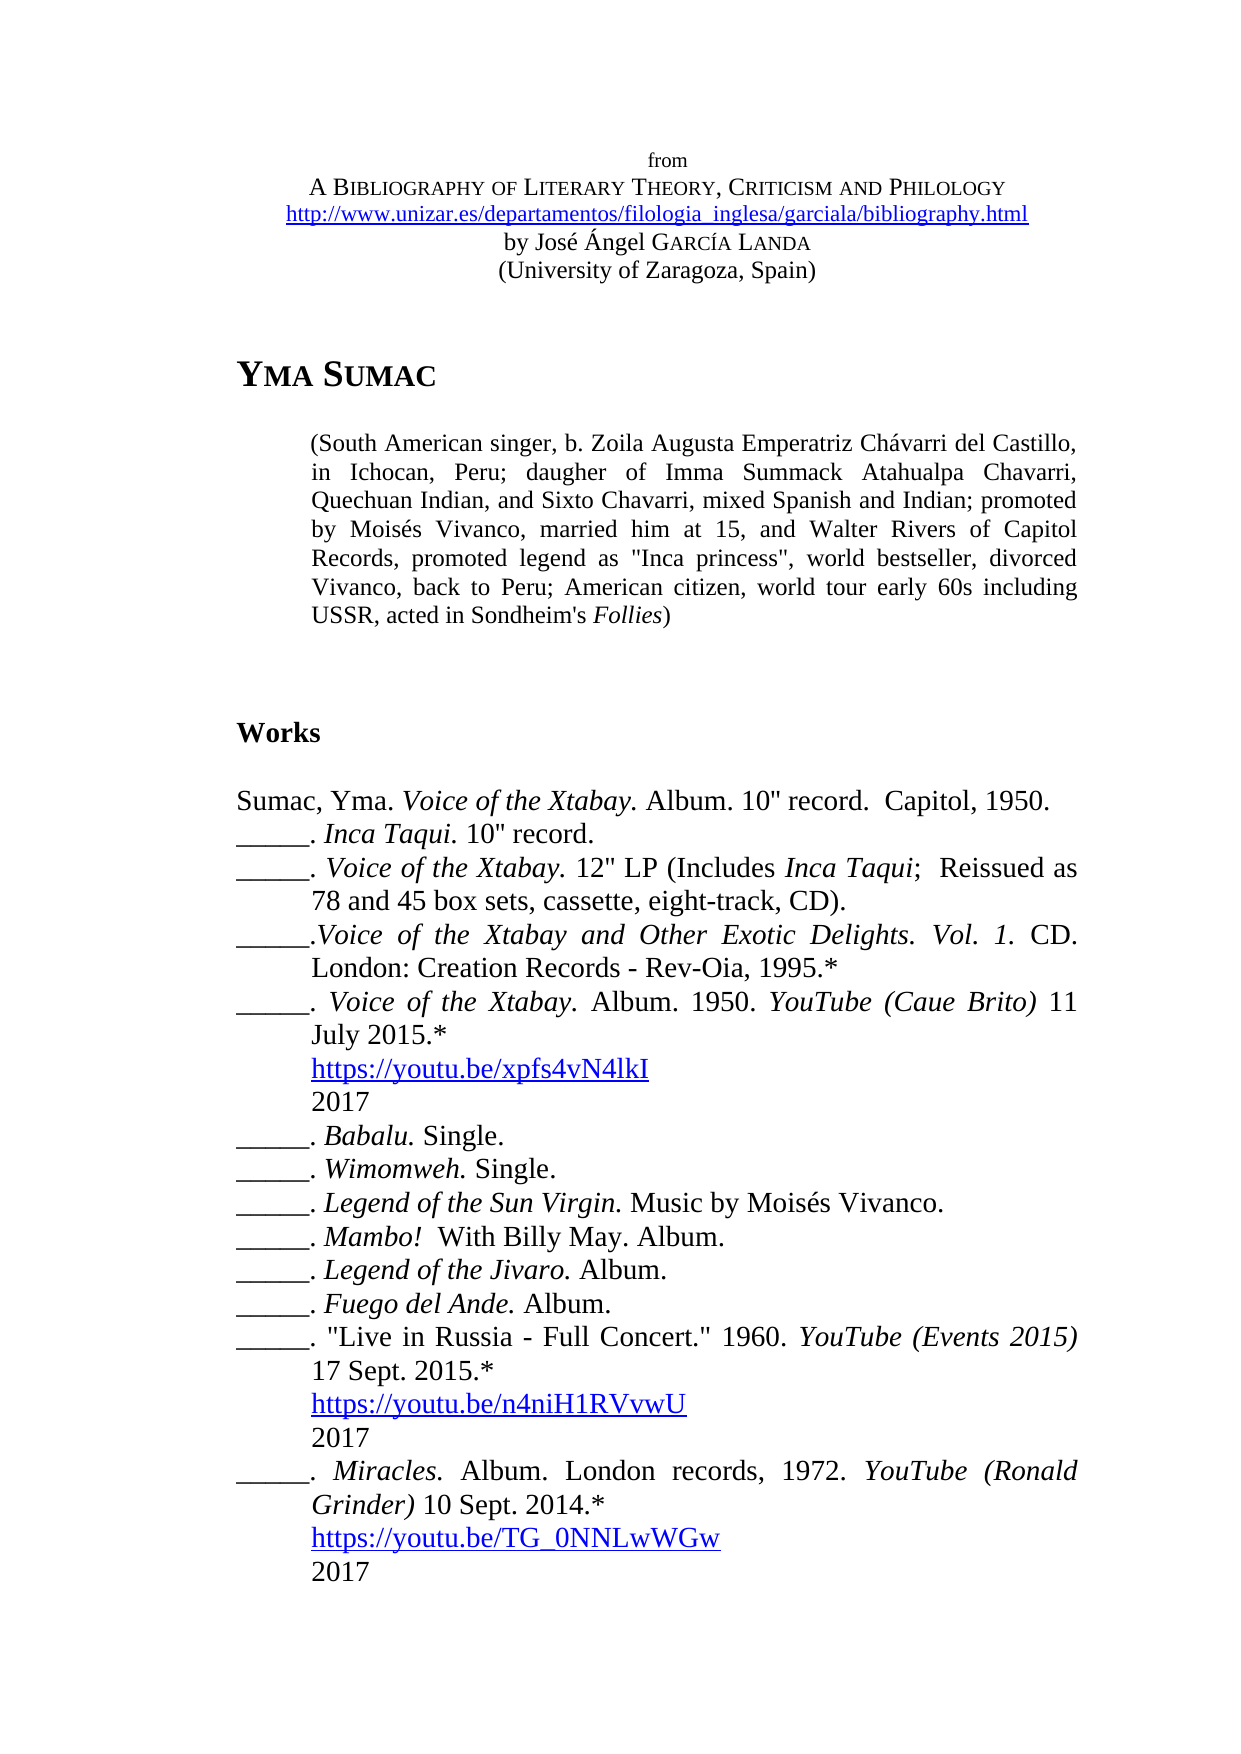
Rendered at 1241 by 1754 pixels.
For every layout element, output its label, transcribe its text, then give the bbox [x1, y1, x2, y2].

text _____. Babalu. Single. [236, 1118, 1078, 1152]
text 2017 [236, 1420, 1078, 1453]
text _____. Mambo! With Billy May. Album. [236, 1219, 1078, 1252]
text 2017 [236, 1084, 1078, 1118]
text (University of Zaragoza, Spain) [236, 256, 1078, 284]
text Works [236, 716, 1078, 749]
text https://youtu.be/TG_0NNLwWGw [236, 1521, 1078, 1554]
text http://www.unizar.es/departamentos/filologia_inglesa/garciala/bibliography.html [236, 200, 1078, 227]
text _____. Legend of the Sun Virgin. Music by Moisés Vivanco. [236, 1185, 1078, 1219]
text https://youtu.be/n4niH1RVvwU [236, 1386, 1078, 1420]
text https://youtu.be/xpfs4vN4lkI [236, 1051, 1078, 1084]
text _____. Miracles. Album. London records, 1972. YouTube (Ronald Grinder) 10 Sept. 2014.* [236, 1453, 1078, 1521]
text _____. Inca Taqui. 10'' record. [236, 816, 1078, 850]
text _____. Wimomweh. Single. [236, 1152, 1078, 1185]
text (South American singer, b. Zoila Augusta Emperatriz Chávarri del Castillo, in Ichocan, Peru; daugher of Imma Summack Atahualpa Chavarri, Quechuan Indian, and Sixto Chavarri, mixed Spanish and Indian; promoted by Moisés Vivanco, married him at 15, and Walter Rivers of Capitol Records, promoted legend as "Inca princess", world bestseller, divorced Vivanco, back to Peru; American citizen, world tour early 60s including USSR, acted in Sondheim's Follies) [310, 428, 1078, 629]
text _____.Voice of the Xtabay and Other Exotic Delights. Vol. 1. CD. London: Creation Records - Rev-Oia, 1995.* [236, 917, 1078, 984]
text by José Ángel García Landa [236, 227, 1078, 256]
text _____. Legend of the Jivaro. Album. [236, 1252, 1078, 1286]
text _____. Voice of the Xtabay. 12'' LP (Includes Inca Taqui; Reissued as 78 and 45 box sets, cassette, eight-track, CD). [236, 850, 1078, 917]
text Sumac, Yma. Voice of the Xtabay. Album. 10'' record. Capitol, 1950. [236, 783, 1078, 816]
text from [236, 148, 1078, 172]
text _____. Fuego del Ande. Album. [236, 1286, 1078, 1319]
text 2017 [236, 1554, 1078, 1588]
text A Bibliography of Literary Theory, Criticism and Philology [236, 172, 1078, 200]
text _____. "Live in Russia - Full Concert." 1960. YouTube (Events 2015) 17 Sept. 2015.* [236, 1319, 1078, 1386]
text _____. Voice of the Xtabay. Album. 1950. YouTube (Caue Brito) 11 July 2015.* [236, 984, 1078, 1051]
text Yma Sumac [236, 351, 1078, 394]
